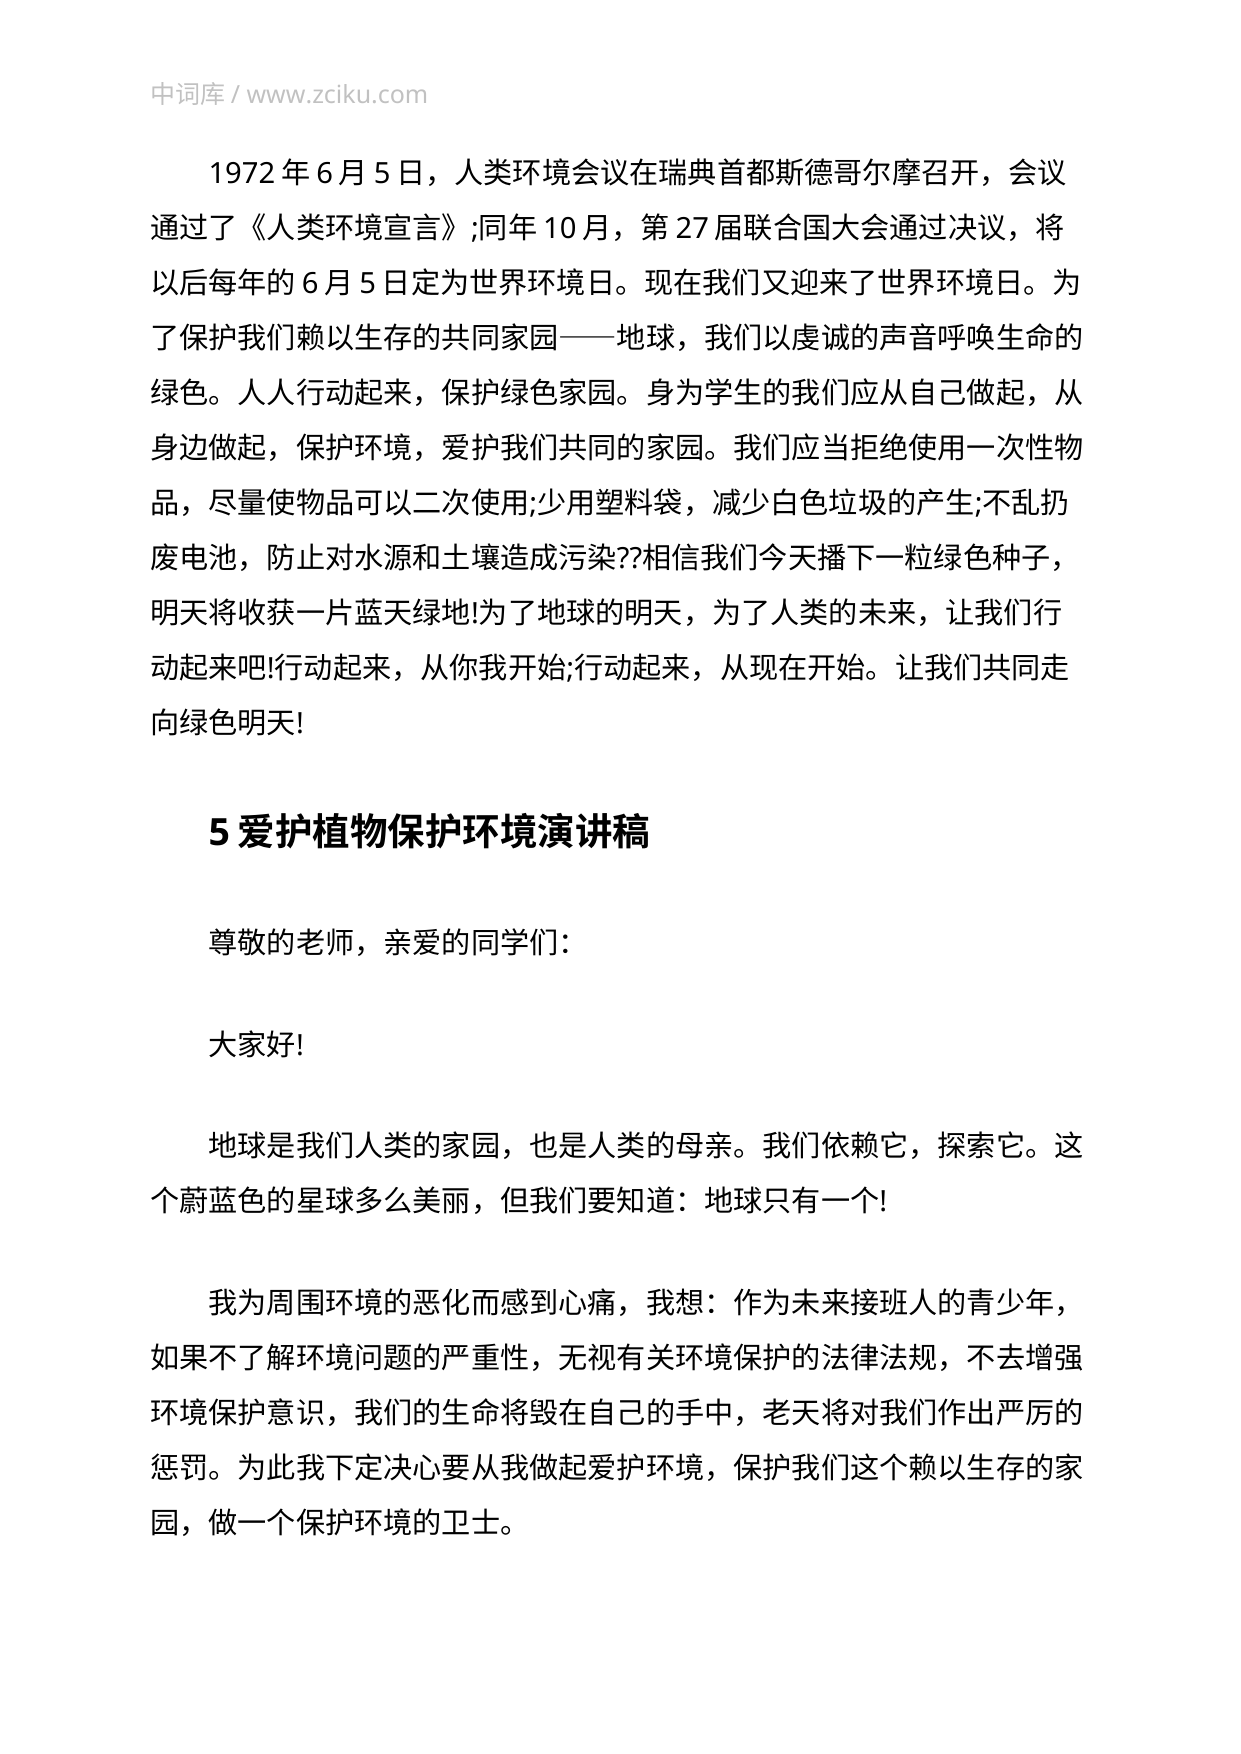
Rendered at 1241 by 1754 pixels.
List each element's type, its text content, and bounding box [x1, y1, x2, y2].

text 尊敬的老师，亲爱的同学们： [150, 919, 1090, 962]
text 1972年6月5日，人类环境会议在瑞典首都斯德哥尔摩召开，会议通过了《人类环境宣言》;同年10月，第27届联合国大会通过决议，将以后每年的6月5日定为世界环境日。现在我们又迎来了世界环境日。为了保护我们赖以生存的共同家园——地球，我们以虔诚的声音呼唤生命的绿色。人人行动起来，保护绿色家园。身为学生的我们应从自己做起，从身边做起，保护环境，爱护我们共同的家园。我们应当拒绝使用一次性物品，尽量使物品可以二次使用;少用塑料袋，减少白色垃圾的产生;不乱扔废电池，防止对水源和土壤造成污染??相信我们今天播下一粒绿色种子，明天将收获一片蓝天绿地!为了地球的明天，为了人类的未来，让我们行动起来吧!行动起来，从你我开始;行动起来，从现在开始。让我们共同走向绿色明天! [150, 150, 1090, 742]
text 我为周围环境的恶化而感到心痛，我想：作为未来接班人的青少年，如果不了解环境问题的严重性，无视有关环境保护的法律法规，不去增强环境保护意识，我们的生命将毁在自己的手中，老天将对我们作出严厉的惩罚。为此我下定决心要从我做起爱护环境，保护我们这个赖以生存的家园，做一个保护环境的卫士。 [150, 1280, 1090, 1542]
text 5爱护植物保护环境演讲稿 [150, 802, 1090, 856]
text 大家好! [150, 1021, 1090, 1063]
text 地球是我们人类的家园，也是人类的母亲。我们依赖它，探索它。这个蔚蓝色的星球多么美丽，但我们要知道：地球只有一个! [150, 1123, 1090, 1220]
